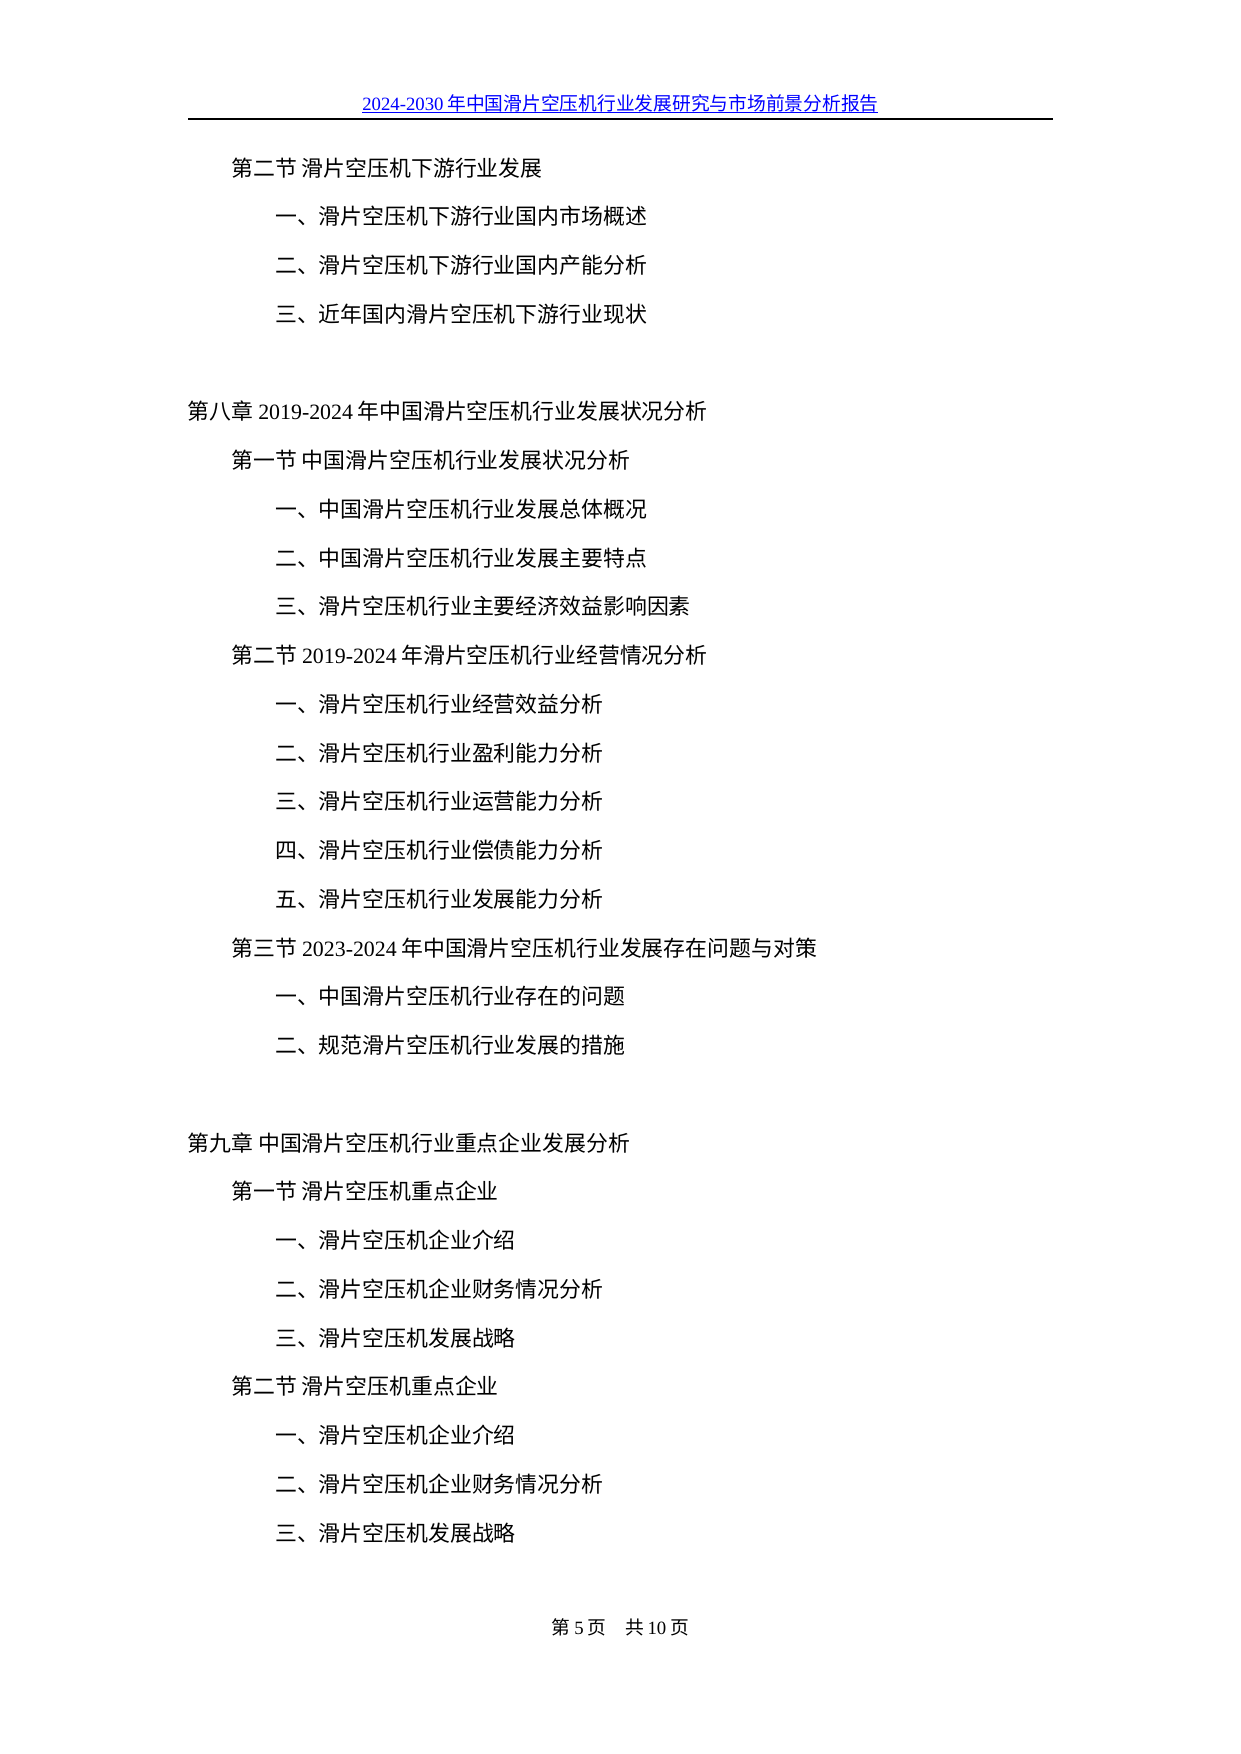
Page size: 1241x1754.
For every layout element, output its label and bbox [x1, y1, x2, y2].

text [187, 150, 1053, 1548]
